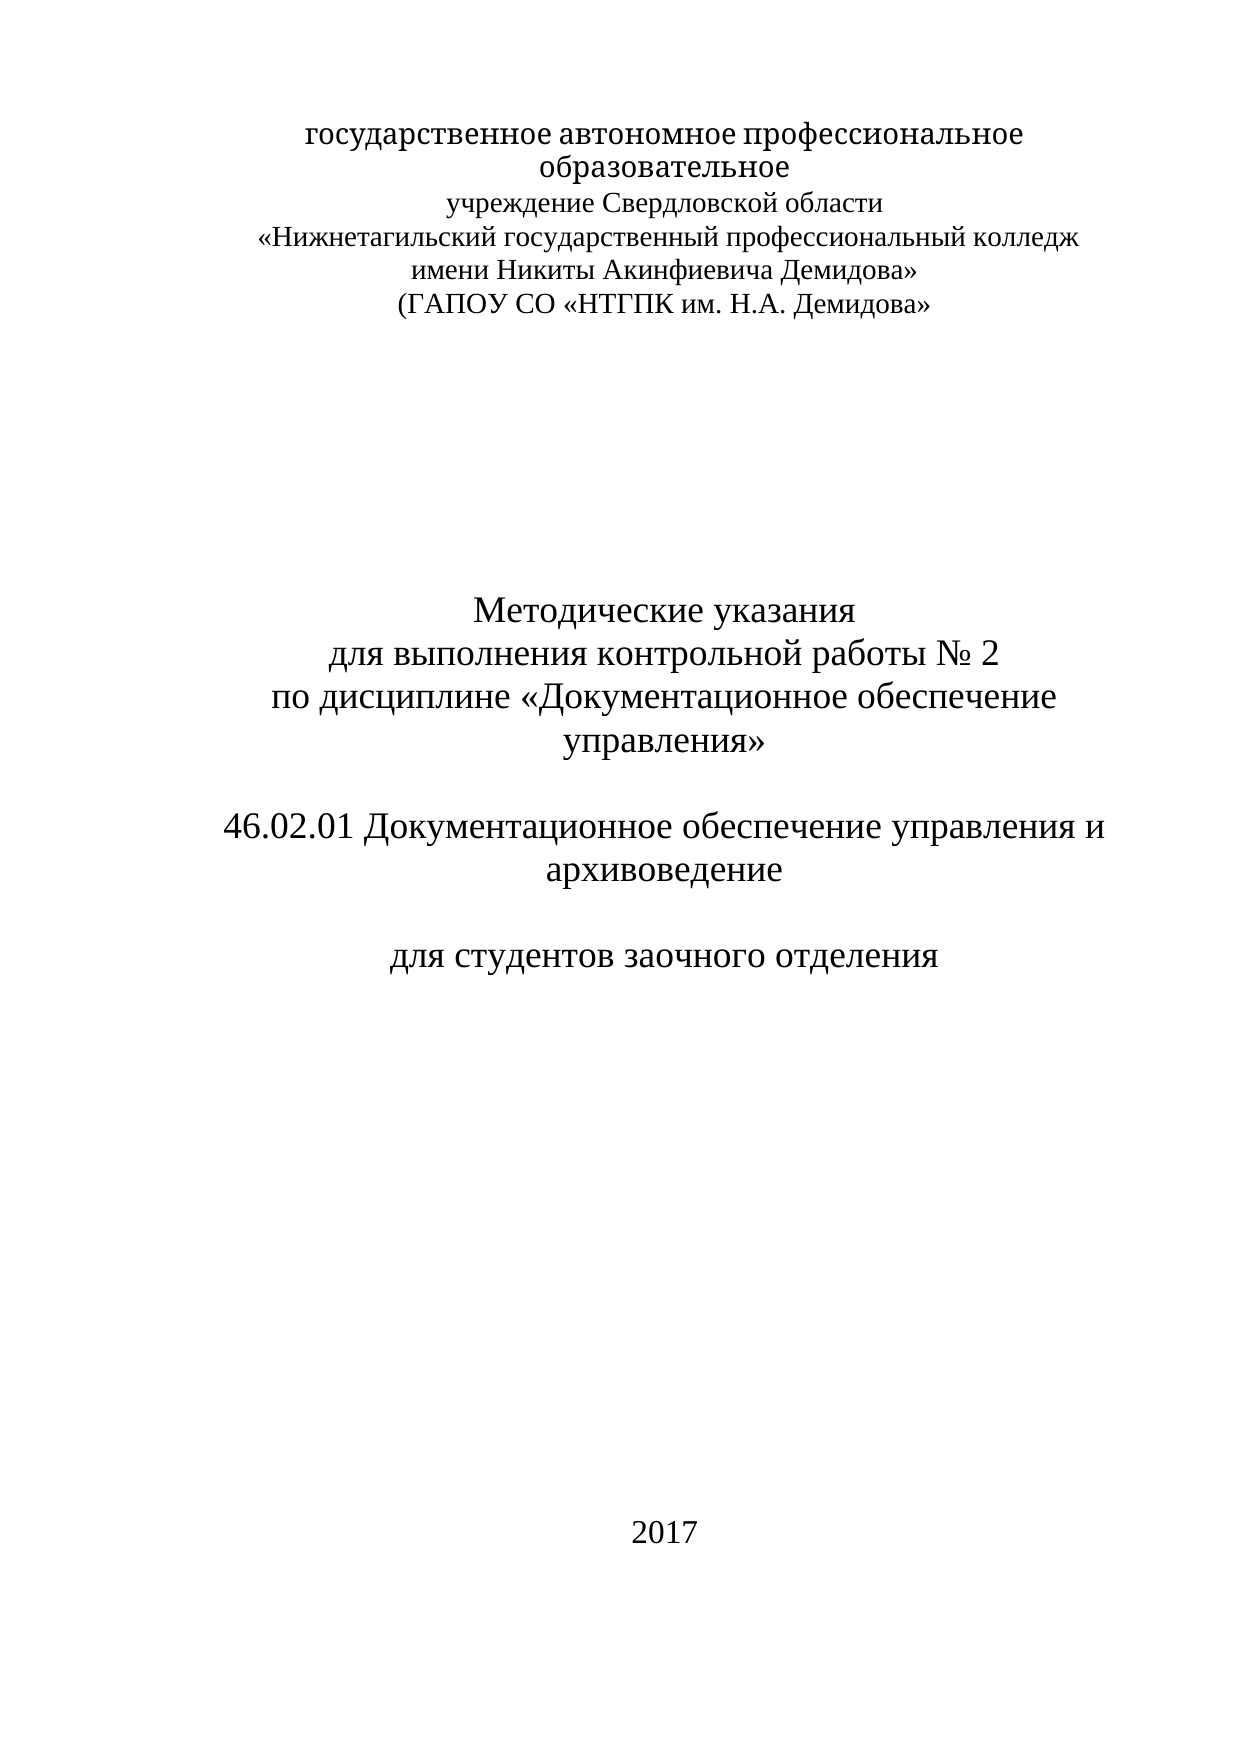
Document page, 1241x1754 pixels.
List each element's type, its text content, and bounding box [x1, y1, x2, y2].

text «Нижнетагильский государственный профессиональный колледж [177, 219, 1152, 252]
text для выполнения контрольной работы № 2 [177, 631, 1152, 674]
text для студентов заочного отделения [177, 933, 1152, 976]
text 2017 [177, 1512, 1152, 1551]
text по дисциплине «Документационное обеспечение управления» [177, 674, 1152, 760]
text Методические указания [177, 588, 1152, 631]
text 46.02.01 Документационное обеспечение управления и архивоведение [177, 803, 1152, 889]
text имени Никиты Акинфиевича Демидова» [177, 252, 1152, 286]
text учреждение Свердловской области [177, 185, 1152, 219]
text (ГАПОУ СО «НТГПК им. Н.А. Демидова» [177, 286, 1152, 319]
text государственное автономное профессиональное образовательное [177, 118, 1152, 185]
